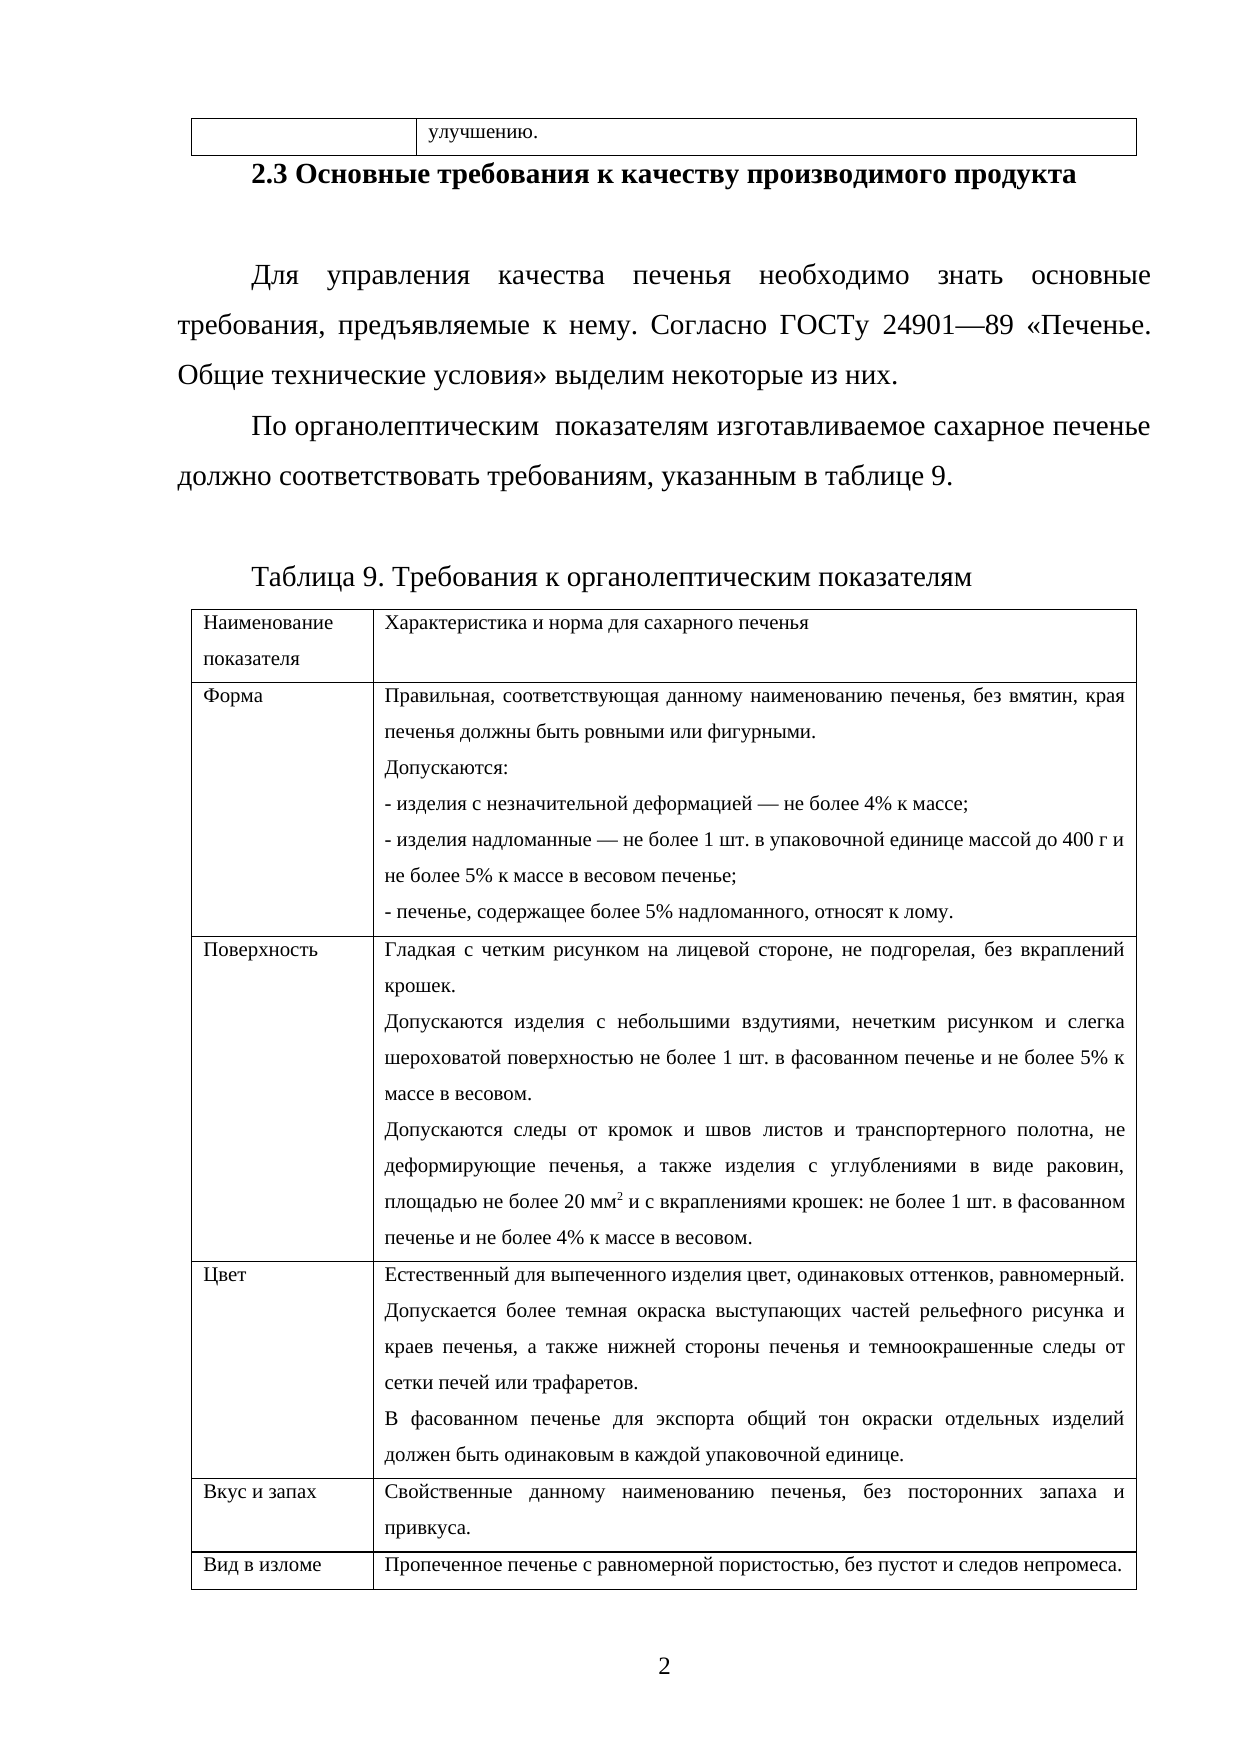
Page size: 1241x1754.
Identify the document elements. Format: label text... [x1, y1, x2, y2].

text По органолептическим показателям изготавливаемое сахарное печенье должно соответствовать требованиям, указанным в таблице 9. [177, 408, 1152, 492]
table_cell Пропеченное печенье с равномерной пористостью, без пустот и следов непромеса. [374, 1553, 1136, 1588]
table_cell Гладкая с четким рисунком на лицевой стороне, не подгорелая, без вкраплений крошек. Допускаются изделия с небольшими вздутиями, нечетким рисунком и слегка шероховатой поверхностью не более 1 шт. в фасованном печенье и не более 5% к массе в весовом. Допускаются следы от кромок и швов листов и транспортерного полотна, не деформирующие печенья, а также изделия с углублениями в виде раковин, площадью не более 20 мм2 и с вкраплениями крошек: не более 1 шт. в фасованном печенье и не более 4% к массе в весовом. [374, 937, 1136, 1261]
table_cell Цвет [192, 1262, 373, 1478]
text Для управления качества печенья необходимо знать основные требования, предъявляемые к нему. Согласно ГОСТу 24901—89 «Печенье. Общие технические условия» выделим некоторые из них. [177, 257, 1152, 391]
table_cell Правильная, соответствующая данному наименованию печенья, без вмятин, края печенья должны быть ровными или фигурными. Допускаются: - изделия с незначительной деформацией — не более 4% к массе; - изделия надломанные — не более 1 шт. в упаковочной единице массой до и не более 5% к массе в весовом печенье; - печенье, содержащее более 5% надломанного, относят к лому. [374, 683, 1136, 936]
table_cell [192, 119, 416, 155]
table_cell Вкус и запах [192, 1479, 373, 1551]
table_cell Естественный для выпеченного изделия цвет, одинаковых оттенков, равномерный. Допускается более темная окраска выступающих частей рельефного рисунка и краев печенья, а также нижней стороны печенья и темноокрашенные следы от сетки печей или трафаретов. В фасованном печенье для экспорта общий тон окраски отдельных изделий должен быть одинаковым в каждой упаковочной единице. [374, 1262, 1136, 1478]
text 2.3 Основные требования к качеству производимого продукта [177, 156, 1152, 190]
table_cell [417, 119, 1136, 155]
table_header Наименование показателя [192, 610, 373, 682]
table_cell Поверхность [192, 937, 373, 1261]
table_cell Вид в изломе [192, 1553, 373, 1588]
table_header Характеристика и норма для сахарного печенья [374, 610, 1136, 682]
text Таблица 9. Требования к органолептическим показателям [177, 559, 1152, 592]
table_cell Форма [192, 683, 373, 936]
table_cell Свойственные данному наименованию печенья, без посторонних запаха и привкуса. [374, 1479, 1136, 1551]
